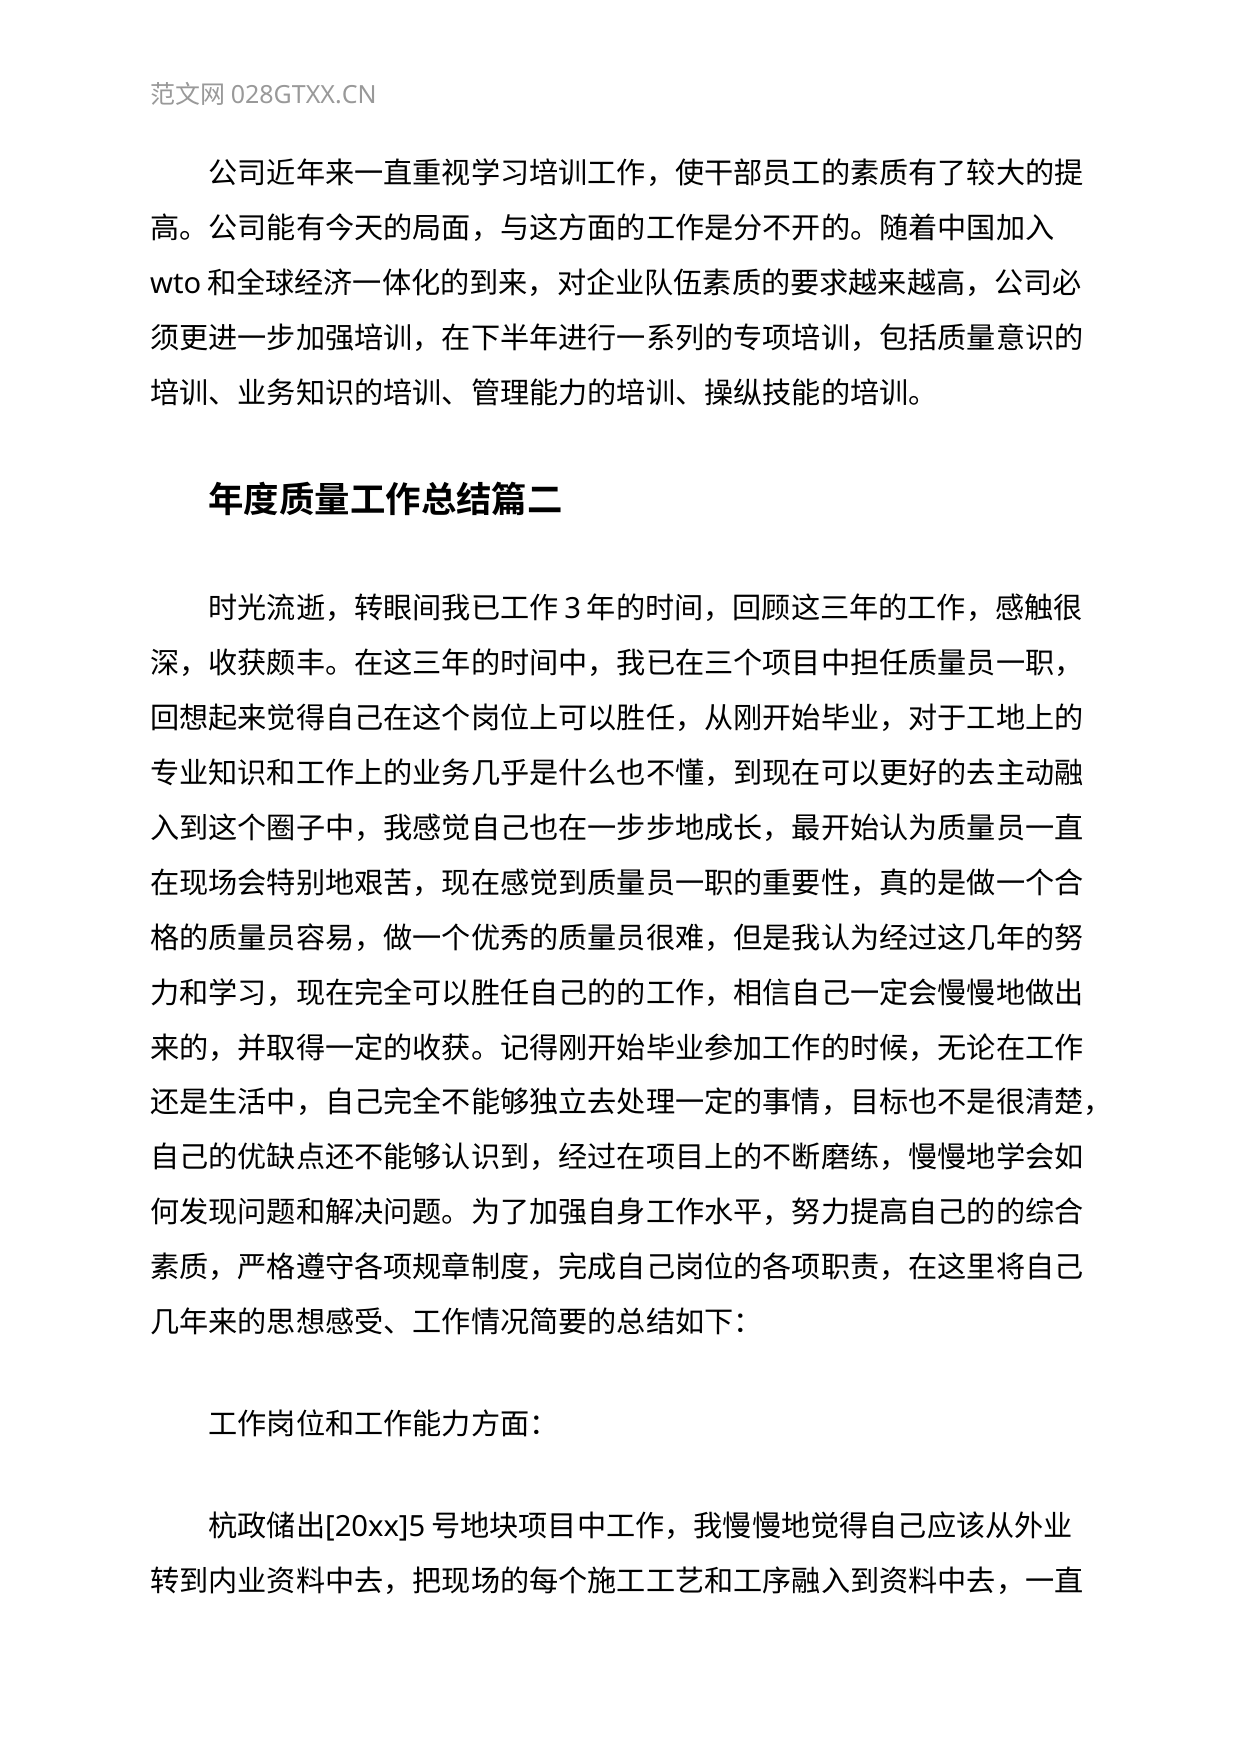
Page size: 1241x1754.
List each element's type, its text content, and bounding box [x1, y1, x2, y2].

text 公司近年来一直重视学习培训工作，使干部员工的素质有了较大的提高。公司能有今天的局面，与这方面的工作是分不开的。随着中国加入wto和全球经济一体化的到来，对企业队伍素质的要求越来越高，公司必须更进一步加强培训，在下半年进行一系列的专项培训，包括质量意识的培训、业务知识的培训、管理能力的培训、操纵技能的培训。 [150, 150, 1090, 412]
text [150, 1502, 1090, 1599]
text 时光流逝，转眼间我已工作3年的时间，回顾这三年的工作，感触很深，收获颇丰。在这三年的时间中，我已在三个项目中担任质量员一职，回想起来觉得自己在这个岗位上可以胜任，从刚开始毕业，对于工地上的专业知识和工作上的业务几乎是什么也不懂，到现在可以更好的去主动融入到这个圈子中，我感觉自己也在一步步地成长，最开始认为质量员一直在现场会特别地艰苦，现在感觉到质量员一职的重要性，真的是做一个合格的质量员容易，做一个优秀的质量员很难，但是我认为经过这几年的努力和学习，现在完全可以胜任自己的的工作，相信自己一定会慢慢地做出来的，并取得一定的收获。记得刚开始毕业参加工作的时候，无论在工作还是生活中，自己完全不能够独立去处理一定的事情，目标也不是很清楚，自己的优缺点还不能够认识到，经过在项目上的不断磨练，慢慢地学会如何发现问题和解决问题。为了加强自身工作水平，努力提高自己的的综合素质，严格遵守各项规章制度，完成自己岗位的各项职责，在这里将自己几年来的思想感受、工作情况简要的总结如下： [150, 585, 1090, 1341]
text 工作岗位和工作能力方面： [150, 1400, 1090, 1443]
text 年度质量工作总结篇二 [150, 471, 1090, 523]
